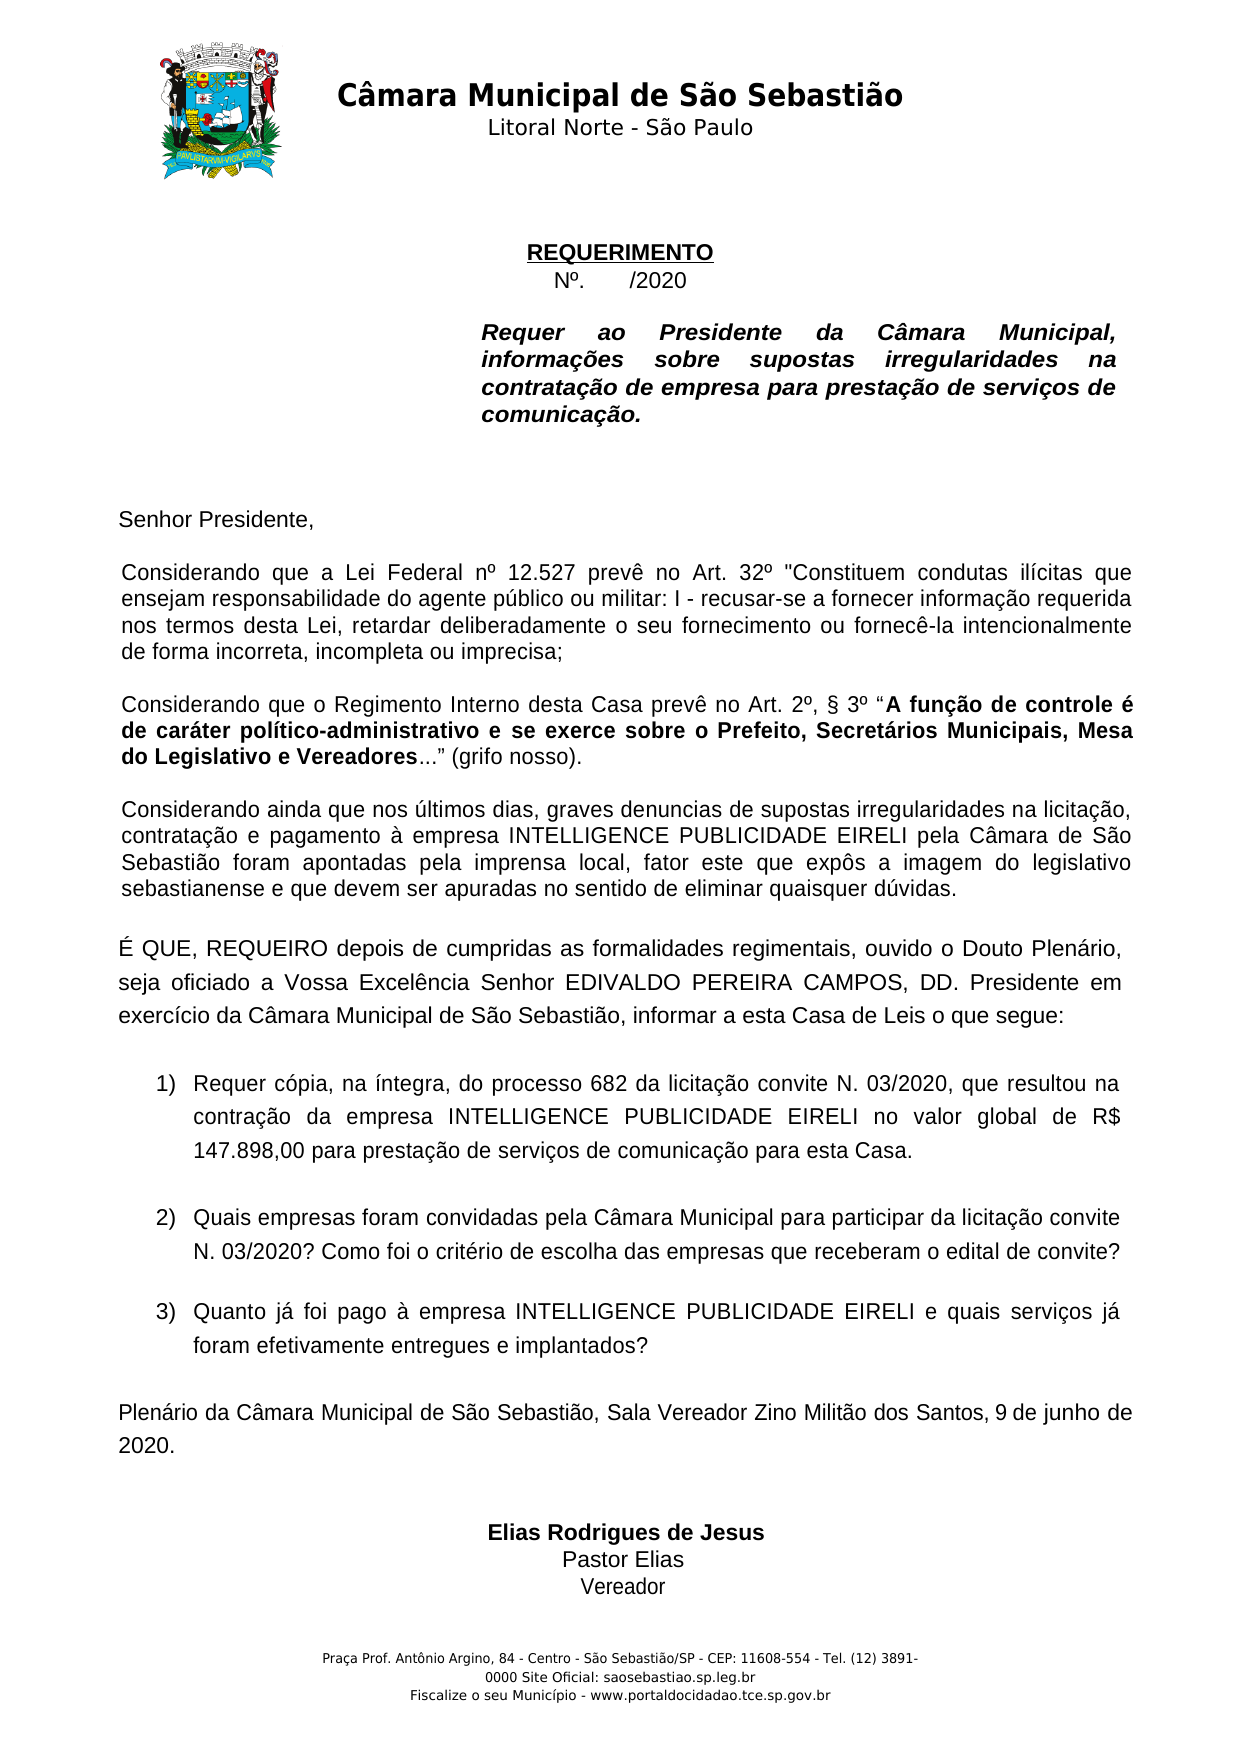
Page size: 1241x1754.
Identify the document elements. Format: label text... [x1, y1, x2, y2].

text Considerando ainda que nos últimos dias, graves denuncias de supostas irregularidades na licitação, contratação e pagamento à empresa INTELLIGENCE PUBLICIDADE EIRELI pela Câmara de São Sebastião foram apontadas pela imprensa local, fator este que expôs a imagem do legislativo sebastianense e que devem ser apuradas no sentido de eliminar quaisquer dúvidas. [121, 796, 1134, 901]
text Vereador [106, 1573, 1139, 1599]
text Considerando que o Regimento Interno desta Casa prevê no Art. 2º, § 3º “A função de controle é de caráter político-administrativo e se exerce sobre o Prefeito, Secretários Municipais, Mesa do Legislativo e Vereadores...” (grifo nosso). [121, 691, 1134, 770]
text Plenário da Câmara Municipal de São Sebastião, Sala Vereador Zino Militão dos Santos, 9 de junho de 2020. [118, 1399, 1134, 1459]
text REQUERIMENTO [492, 239, 748, 266]
list Quais empresas foram convidadas pela Câmara Municipal para participar da licitação convite N. 03/2020? Como foi o critério de escolha das empresas que receberam o edital de convite? [156, 1204, 1122, 1264]
list Requer cópia, na íntegra, do processo 682 da licitação convite N. 03/2020, que resultou na contração da empresa INTELLIGENCE PUBLICIDADE EIRELI no valor global de R$ 147.898,00 para prestação de serviços de comunicação para esta Casa. [156, 1070, 1122, 1163]
text Pastor Elias [106, 1546, 1139, 1572]
text Nº. 000/2020 [492, 267, 748, 293]
text Considerando que a Lei Federal nº 12.527 prevê no Art. 32º "Constituem condutas ilícitas que ensejam responsabilidade do agente público ou militar: I - recusar-se a fornecer informação requerida nos termos desta Lei, retardar deliberadamente o seu fornecimento ou fornecê-la intencionalmente de forma incorreta, incompleta ou imprecisa; [121, 559, 1134, 664]
list Quanto já foi pago à empresa INTELLIGENCE PUBLICIDADE EIRELI e quais serviços já foram efetivamente entregues e implantados? [156, 1298, 1122, 1358]
text Elias Rodrigues de Jesus [118, 1519, 1134, 1545]
text É QUE, REQUEIRO depois de cumpridas as formalidades regimentais, ouvido o Douto Plenário, seja oficiado a Vossa Excelência Senhor EDIVALDO PEREIRA CAMPOS, DD. Presidente em exercício da Câmara Municipal de São Sebastião, informar a esta Casa de Leis o que segue: [118, 935, 1123, 1029]
picture [155, 35, 284, 184]
text Requer ao Presidente da Câmara Municipal, informações sobre supostas irregularidades na contratação de empresa para prestação de serviços de comunicação. [481, 319, 1117, 427]
text Senhor Presidente, [118, 506, 1134, 532]
